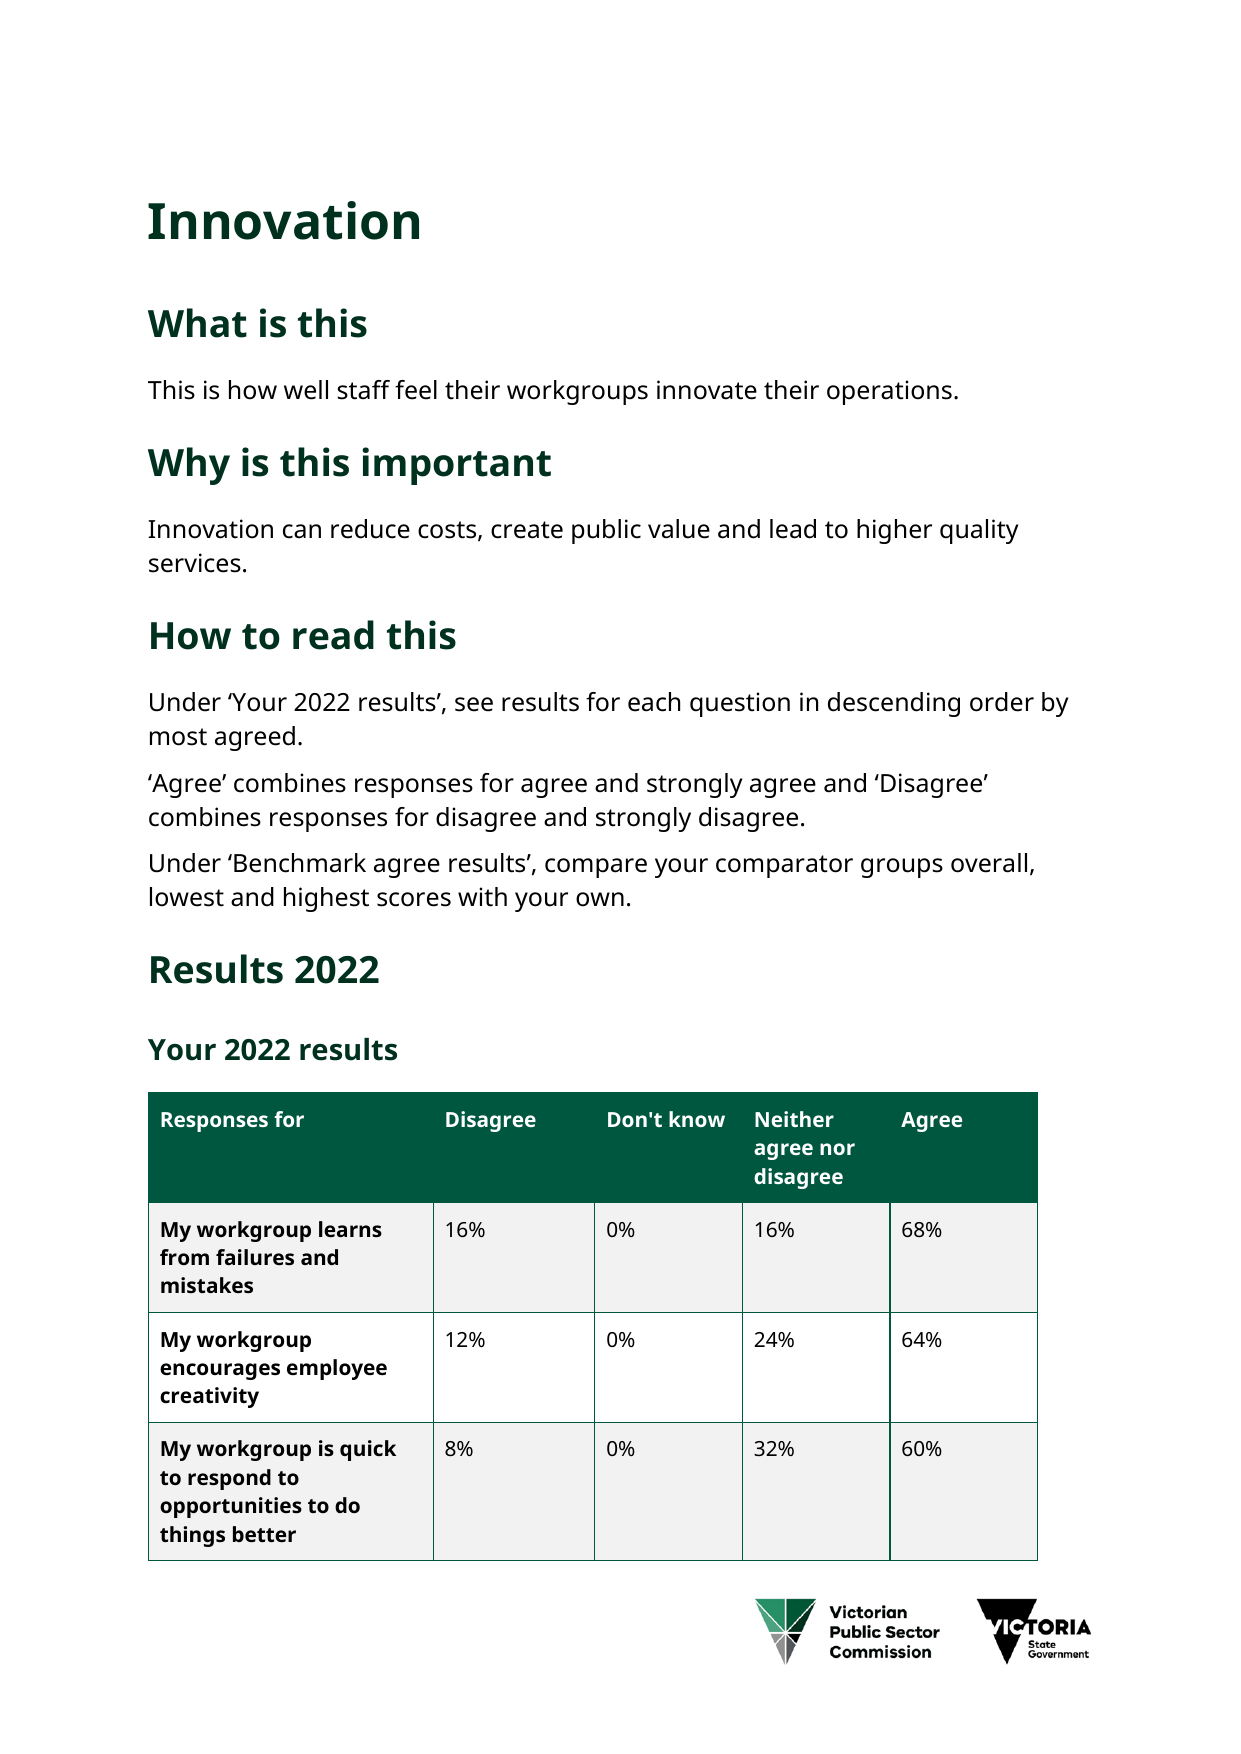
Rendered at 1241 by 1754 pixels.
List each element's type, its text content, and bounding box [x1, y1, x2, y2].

table_cell My workgroup learns from failures and mistakes [149, 1203, 433, 1312]
subtitle What is this [148, 297, 1092, 348]
table_header Responses for [149, 1093, 433, 1202]
table_cell 12% [434, 1313, 594, 1422]
table_cell 60% [891, 1423, 1037, 1560]
text Innovation can reduce costs, create public value and lead to higher quality services. [148, 512, 1092, 580]
table_cell 0% [595, 1203, 742, 1312]
text ‘Agree’ combines responses for agree and strongly agree and ‘Disagree’ combines responses for disagree and strongly disagree. [148, 766, 1092, 834]
subtitle Innovation [148, 186, 1092, 254]
table_cell 16% [743, 1203, 889, 1312]
text Under ‘Your 2022 results’, see results for each question in descending order by most agreed. [148, 685, 1092, 753]
table_cell My workgroup is quick to respond to opportunities to do things better [149, 1423, 433, 1560]
table_cell 68% [891, 1203, 1037, 1312]
table_header Don't know [595, 1093, 742, 1202]
subtitle How to read this [148, 609, 1092, 660]
subtitle Your 2022 results [148, 1029, 1092, 1069]
table_cell 0% [595, 1313, 742, 1422]
table_cell 64% [891, 1313, 1037, 1422]
table_cell 32% [743, 1423, 889, 1560]
text Under ‘Benchmark agree results’, compare your comparator groups overall, lowest and highest scores with your own. [148, 846, 1092, 914]
table_header Disagree [434, 1093, 594, 1202]
table_cell 0% [595, 1423, 742, 1560]
text This is how well staff feel their workgroups innovate their operations. [148, 373, 1092, 407]
picture [754, 1598, 1093, 1666]
table_cell 16% [434, 1203, 594, 1312]
table_header Agree [891, 1093, 1037, 1202]
table_cell 24% [743, 1313, 889, 1422]
table_cell My workgroup encourages employee creativity [149, 1313, 433, 1422]
table_cell 8% [434, 1423, 594, 1560]
subtitle Why is this important [148, 436, 1092, 487]
subtitle Results 2022 [148, 943, 1092, 994]
table_header Neither agree nor disagree [743, 1093, 889, 1202]
